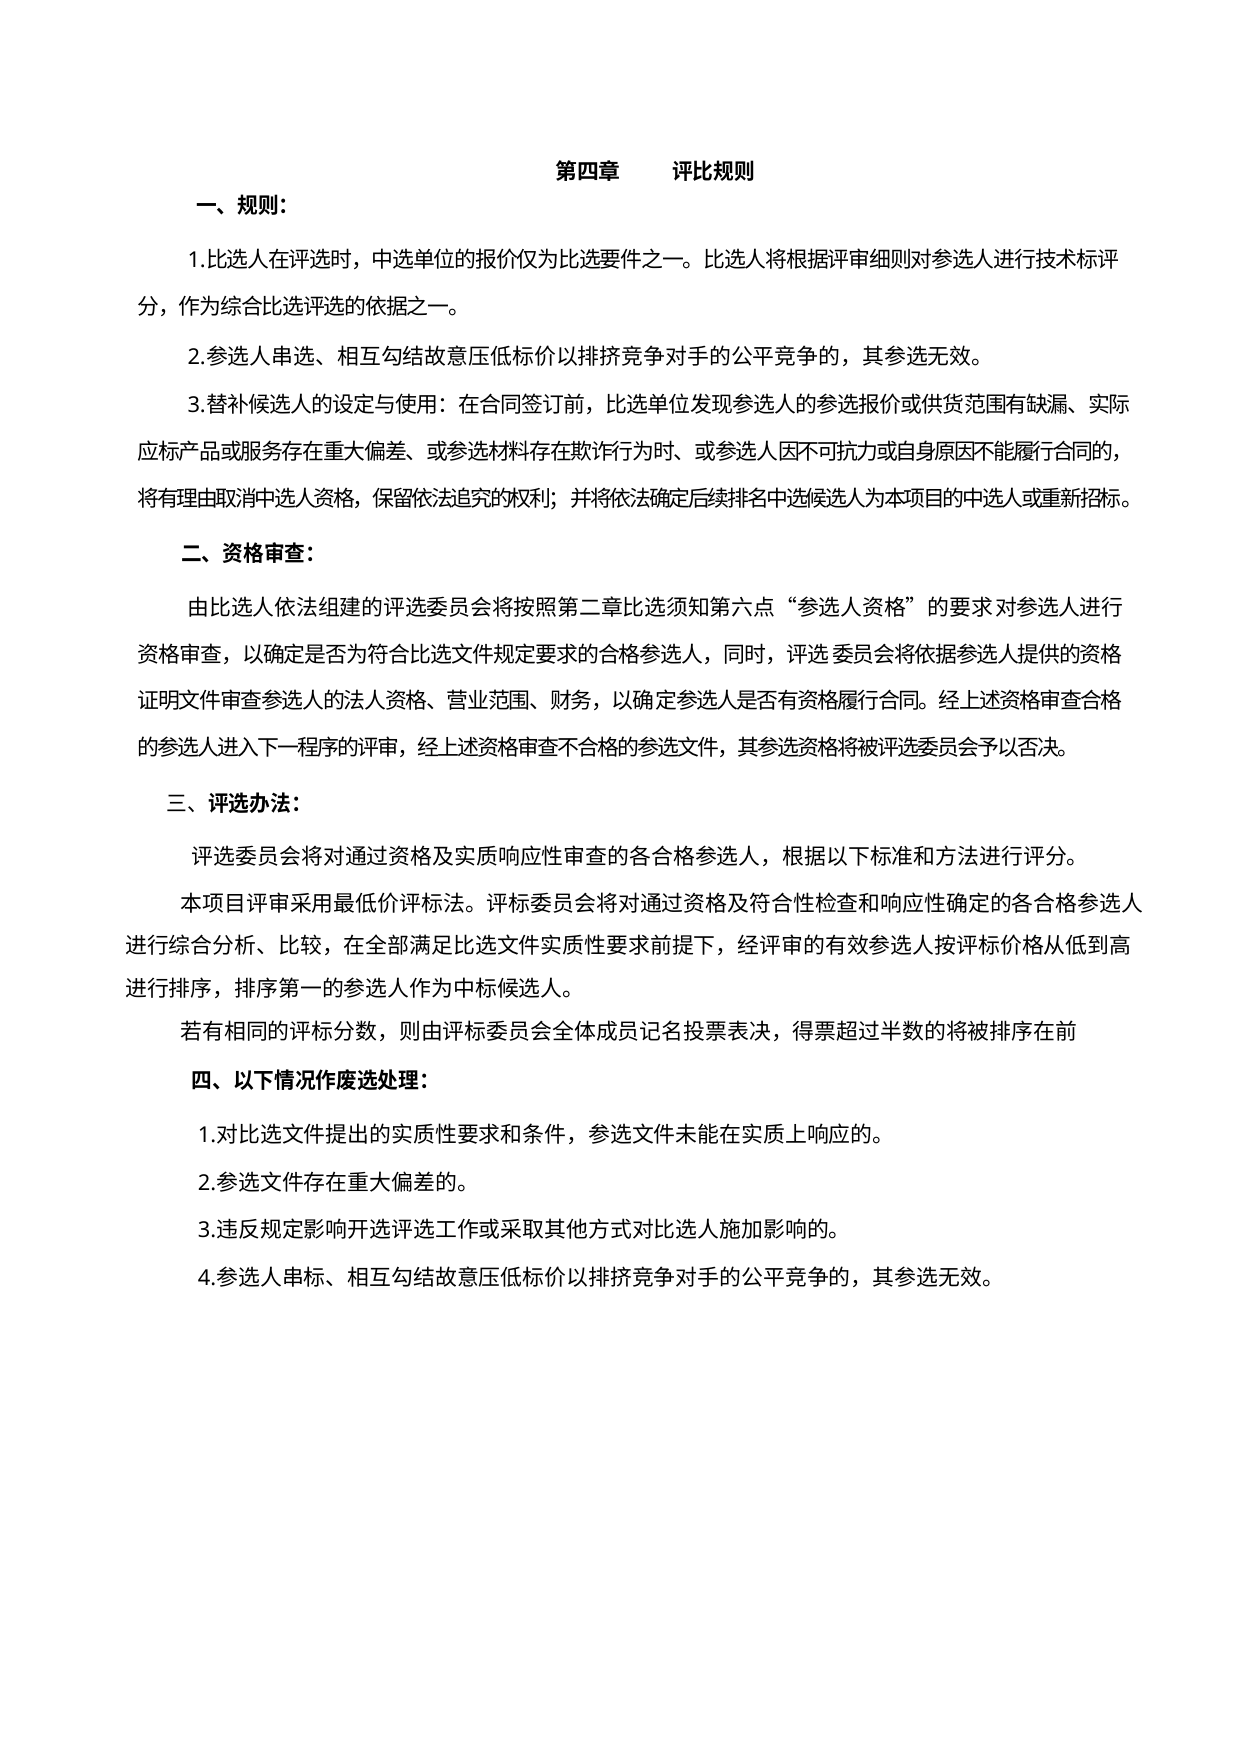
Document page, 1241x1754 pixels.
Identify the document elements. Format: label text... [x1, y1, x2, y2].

text 三、评选办法： [125, 786, 1146, 817]
text 由比选人依法组建的评选委员会将按照第二章比选须知第六点“参选人资格”的要求对参选人进行资格审查，以确定是否为符合比选文件规定要求的合格参选人，同时，评选委员会将依据参选人提供的资格证明文件审查参选人的法人资格、营业范围、财务，以确定参选人是否有资格履行合同。经上述资格审查合格的参选人进入下一程序的评审，经上述资格审查不合格的参选文件，其参选资格将被评选委员会予以否决。 [137, 590, 1123, 762]
text 四、以下情况作废选处理： [191, 1063, 1146, 1095]
text 本项目评审采用最低价评标法。评标委员会将对通过资格及符合性检查和响应性确定的各合格参选人进行综合分析、比较，在全部满足比选文件实质性要求前提下，经评审的有效参选人按评标价格从低到高进行排序，排序第一的参选人作为中标候选人。 [125, 886, 1146, 1003]
text 4.参选人串标、相互勾结故意压低标价以排挤竞争对手的公平竞争的，其参选无效。 [198, 1260, 1146, 1292]
text 2.参选文件存在重大偏差的。 [198, 1164, 1146, 1196]
text 1.比选人在评选时，中选单位的报价仅为比选要件之一。比选人将根据评审细则对参选人进行技术标评分，作为综合比选评选的依据之一。 [137, 242, 1123, 321]
text 一、规则： [196, 188, 1146, 220]
text 1.对比选文件提出的实质性要求和条件，参选文件未能在实质上响应的。 [198, 1117, 1146, 1149]
text 3.违反规定影响开选评选工作或采取其他方式对比选人施加影响的。 [198, 1212, 1146, 1244]
text 若有相同的评标分数，则由评标委员会全体成员记名投票表决，得票超过半数的将被排序在前 [125, 1014, 1146, 1046]
subtitle 第四章 评比规则 [163, 150, 1146, 187]
text 2.参选人串选、相互勾结故意压低标价以排挤竞争对手的公平竞争的，其参选无效。 [187, 339, 1146, 371]
text 3.替补候选人的设定与使用：在合同签订前，比选单位发现参选人的参选报价或供货范围有缺漏、实际应标产品或服务存在重大偏差、或参选材料存在欺诈行为时、或参选人因不可抗力或自身原因不能履行合同的，将有理由取消中选人资格，保留依法追究的权利； 并将依法确定后续排名中选候选人为本项目的中选人或重新招标。 [137, 387, 1137, 512]
subtitle 二、资格审查： [181, 536, 1146, 568]
text 评选委员会将对通过资格及实质响应性审查的各合格参选人，根据以下标准和方法进行评分。 [137, 839, 1123, 871]
